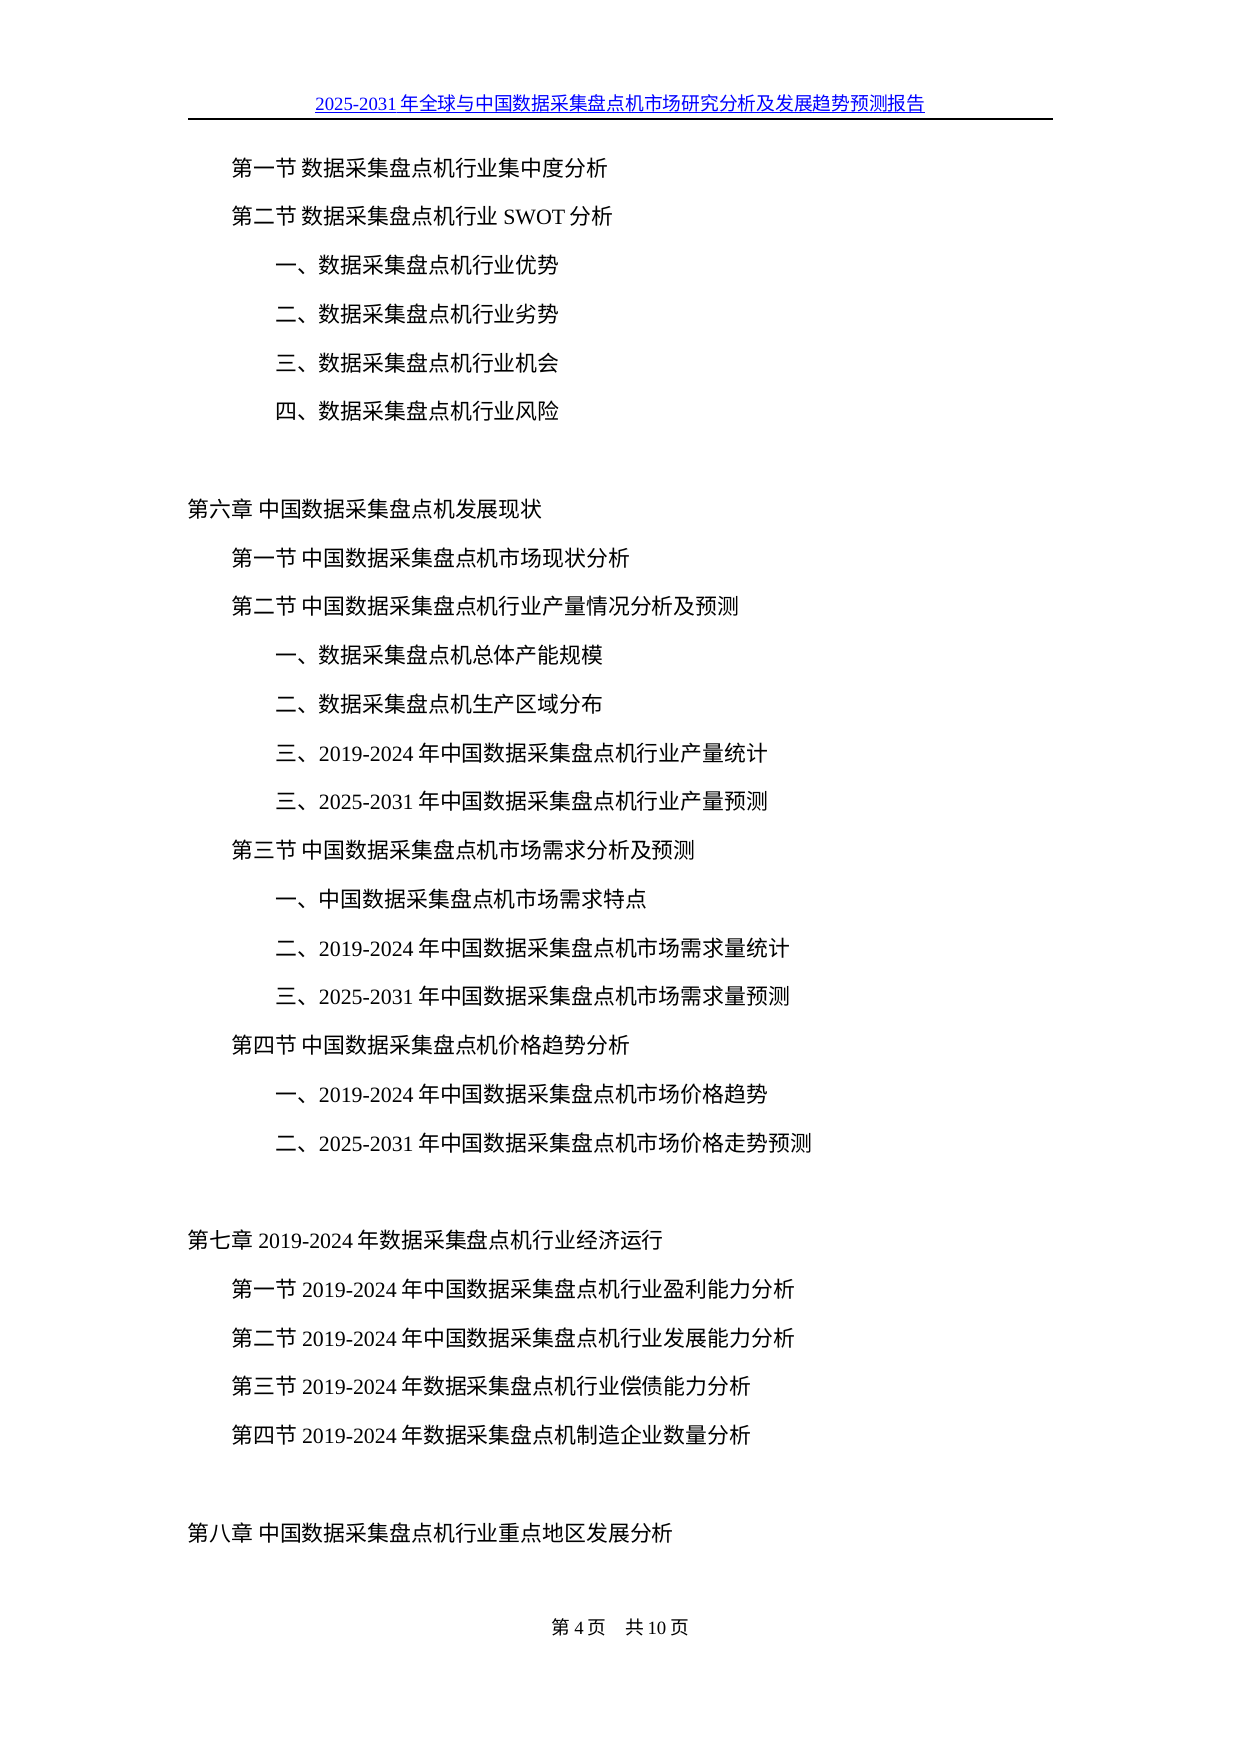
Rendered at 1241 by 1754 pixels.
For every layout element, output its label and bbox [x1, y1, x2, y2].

text [187, 150, 1053, 1548]
